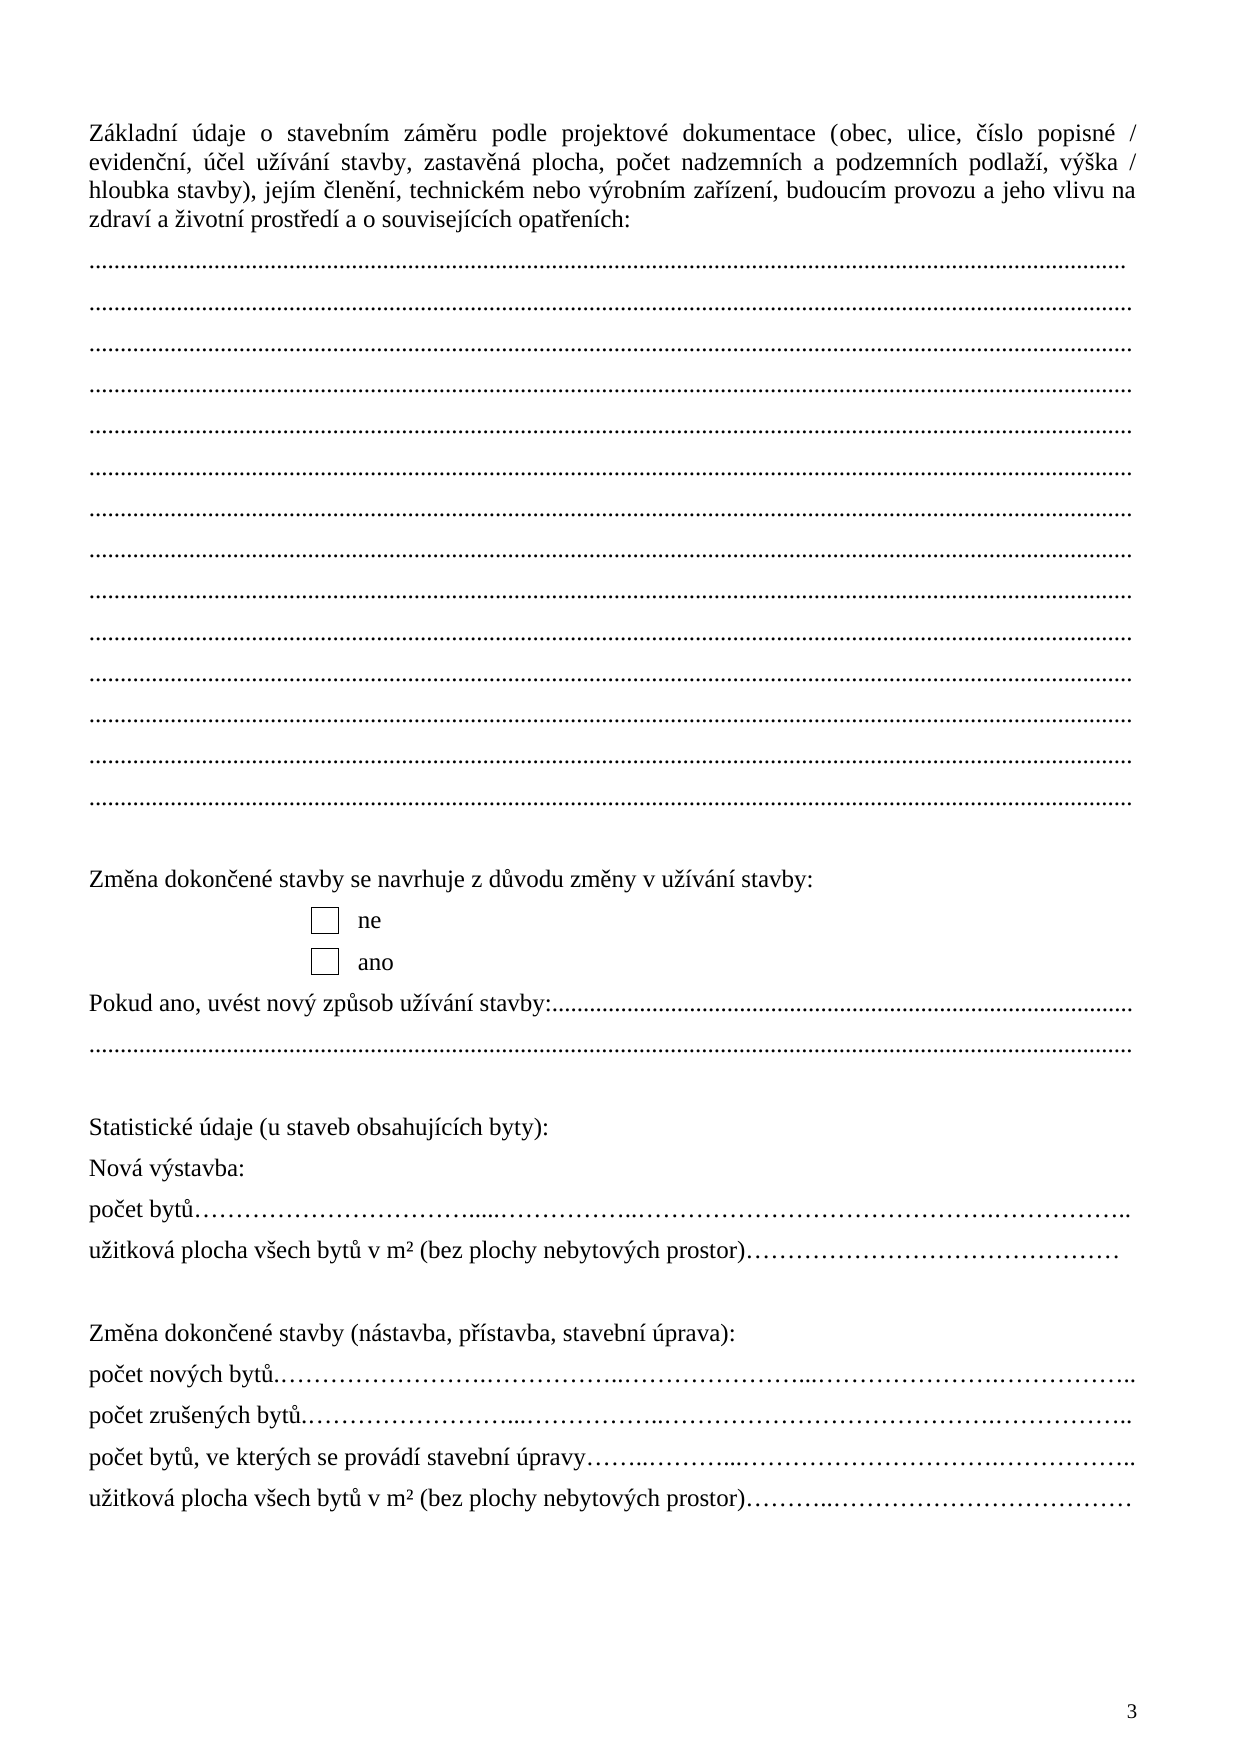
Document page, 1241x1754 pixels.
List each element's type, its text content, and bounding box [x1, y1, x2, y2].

text Změna dokončené stavby se navrhuje z důvodu změny v užívání stavby: [89, 864, 1137, 893]
text Základní údaje o stavebním záměru podle projektové dokumentace (obec, ulice, číslo popisné / evidenční, účel užívání stavby, zastavěná plocha, počet nadzemních a podzemních podlaží, výška / hloubka stavby), jejím členění, technickém nebo výrobním zařízení, budoucím provozu a jeho vlivu na zdraví a životní prostředí a o souvisejících opatřeních: [89, 118, 1137, 233]
text užitková plocha všech bytů v m² (bez plochy nebytových prostor)……………………………………… [89, 1236, 1137, 1264]
text Nová výstavba: [89, 1153, 1137, 1182]
text počet nových bytů.…………………….……………..…………………...………………….…………….. [89, 1359, 1137, 1388]
text ano [89, 947, 1137, 976]
text Statistické údaje (u staveb obsahujících byty): [89, 1112, 1137, 1141]
text Změna dokončené stavby (nástavba, přístavba, stavební úprava): [89, 1318, 1137, 1347]
text ne [310, 906, 1137, 934]
text počet zrušených bytů.……………………...……………..………………………………….…………….. [89, 1401, 1137, 1429]
text ...................................................................................................................................................................... [89, 246, 1137, 274]
text počet bytů, ve kterých se provádí stavební úpravy……..………...………………………….…………….. [89, 1442, 1137, 1471]
text počet bytů…………………………….....……………..…………………………………….…………….. [89, 1194, 1137, 1223]
text Pokud ano, uvést nový způsob užívání stavby:............................................................................................. [89, 988, 1137, 1017]
text užitková plocha všech bytů v m² (bez plochy nebytových prostor)………..……………………………… [89, 1483, 1137, 1512]
